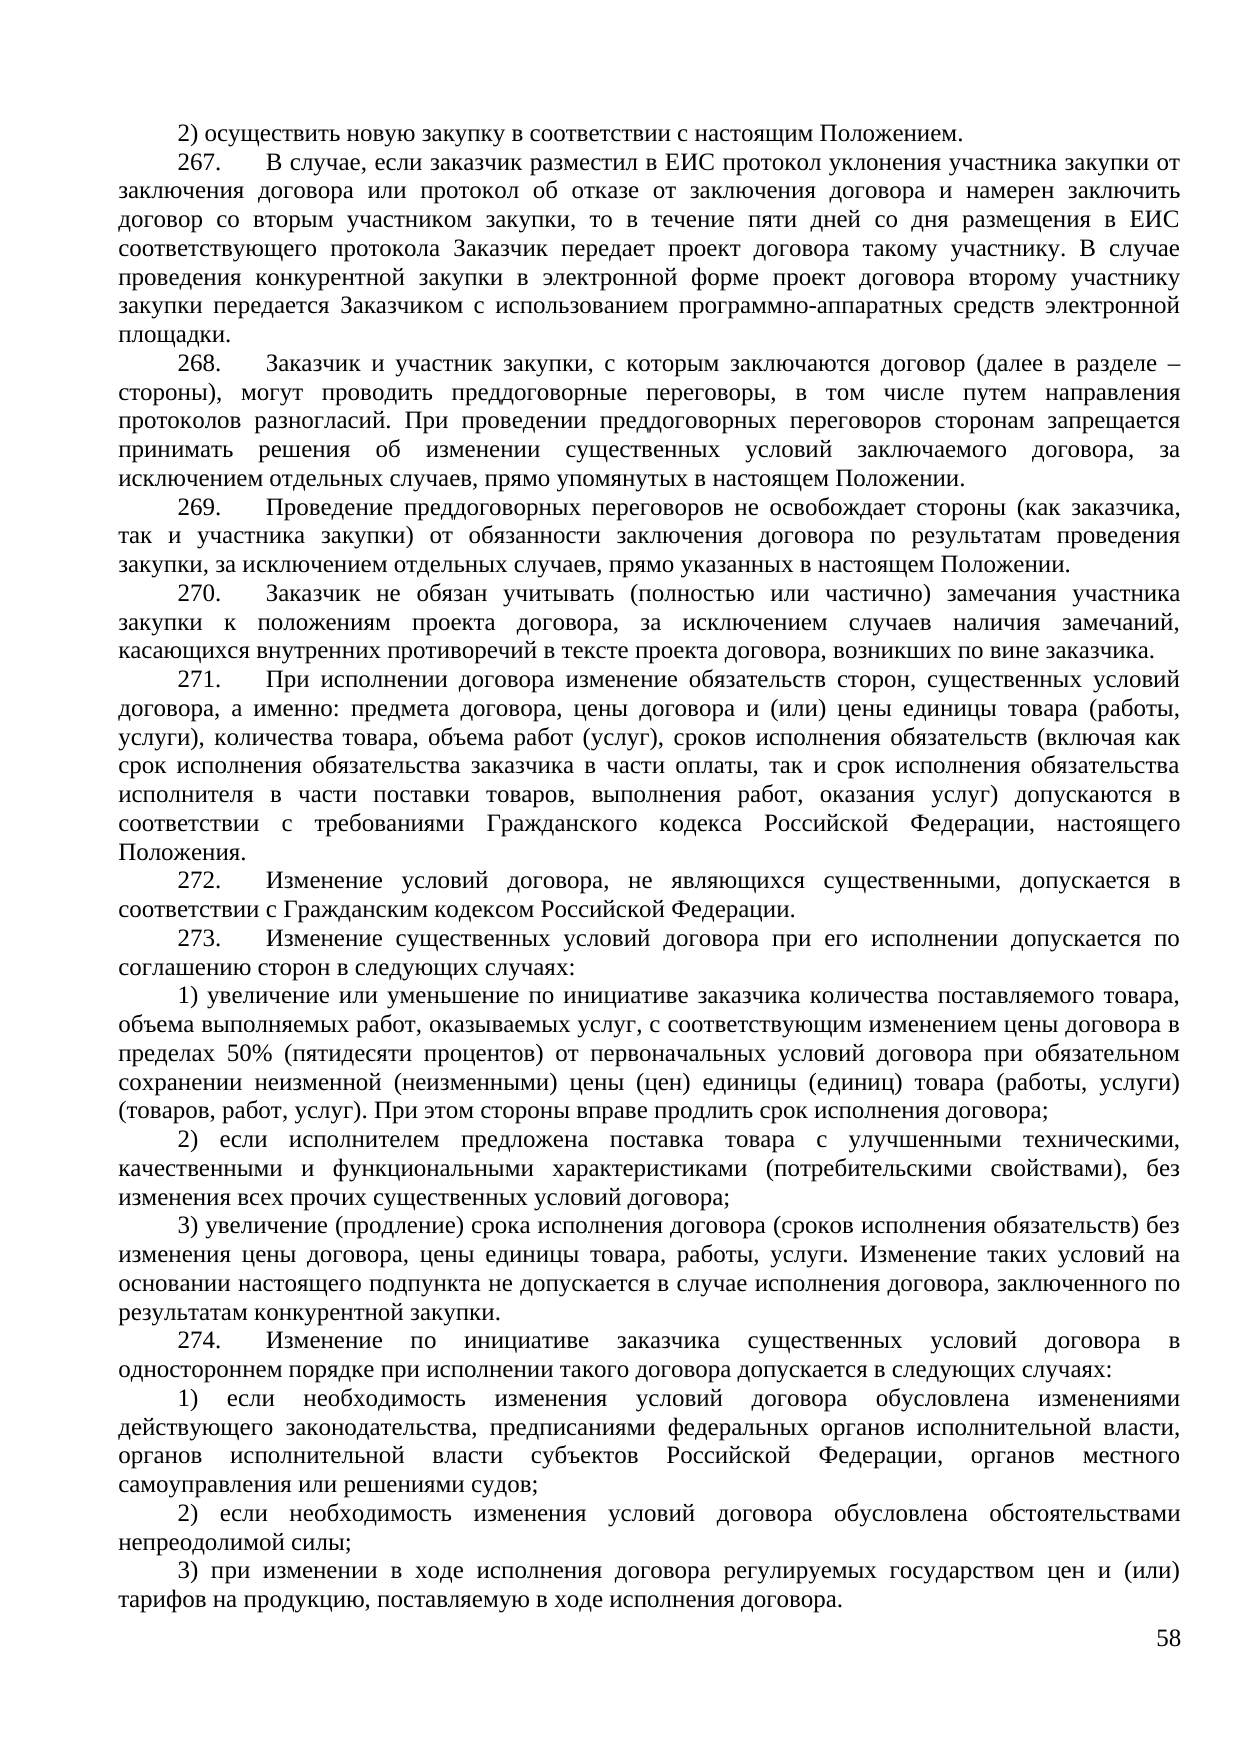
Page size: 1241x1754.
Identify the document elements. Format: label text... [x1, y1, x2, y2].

text 1) если необходимость изменения условий договора обусловлена изменениями действующего законодательства, предписаниями федеральных органов исполнительной власти, органов исполнительной власти субъектов Российской Федерации, органов местного самоуправления или решениями судов; [118, 1383, 1181, 1498]
list Заказчик не обязан учитывать (полностью или частично) замечания участника закупки к положениям проекта договора, за исключением случаев наличия замечаний, касающихся внутренних противоречий в тексте проекта договора, возникших по вине заказчика. [118, 578, 1181, 664]
text 3) при изменении в ходе исполнения договора регулируемых государством цен и (или) тарифов на продукцию, поставляемую в ходе исполнения договора. [118, 1556, 1181, 1613]
text 2) если необходимость изменения условий договора обусловлена обстоятельствами непреодолимой силы; [118, 1498, 1181, 1556]
list Изменение условий договора, не являющихся существенными, допускается в соответствии с Гражданским кодексом Российской Федерации. [118, 866, 1181, 923]
list При исполнении договора изменение обязательств сторон, существенных условий договора, а именно: предмета договора, цены договора и (или) цены единицы товара (работы, услуги), количества товара, объема работ (услуг), сроков исполнения обязательств (включая как срок исполнения обязательства заказчика в части оплаты, так и срок исполнения обязательства исполнителя в части поставки товаров, выполнения работ, оказания услуг) допускаются в соответствии с требованиями Гражданского кодекса Российской Федерации, настоящего Положения. [118, 664, 1181, 866]
text 1) увеличение или уменьшение по инициативе заказчика количества поставляемого товара, объема выполняемых работ, оказываемых услуг, с соответствующим изменением цены договора в пределах 50% (пятидесяти процентов) от первоначальных условий договора при обязательном сохранении неизменной (неизменными) цены (цен) единицы (единиц) товара (работы, услуги) (товаров, работ, услуг). При этом стороны вправе продлить срок исполнения договора; [118, 981, 1181, 1124]
list Заказчик и участник закупки, с которым заключаются договор (далее в разделе – стороны), могут проводить преддоговорные переговоры, в том числе путем направления протоколов разногласий. При проведении преддоговорных переговоров сторонам запрещается принимать решения об изменении существенных условий заключаемого договора, за исключением отдельных случаев, прямо упомянутых в настоящем Положении. [118, 348, 1181, 492]
list Изменение по инициативе заказчика существенных условий договора в одностороннем порядке при исполнении такого договора допускается в следующих случаях: [118, 1326, 1181, 1383]
text 2) если исполнителем предложена поставка товара с улучшенными техническими, качественными и функциональными характеристиками (потребительскими свойствами), без изменения всех прочих существенных условий договора; [118, 1124, 1181, 1211]
list В случае, если заказчик разместил в ЕИС протокол уклонения участника закупки от заключения договора или протокол об отказе от заключения договора и намерен заключить договор со вторым участником закупки, то в течение пяти дней со дня размещения в ЕИС соответствующего протокола Заказчик передает проект договора такому участнику. В случае проведения конкурентной закупки в электронной форме проект договора второму участнику закупки передается Заказчиком с использованием программно-аппаратных средств электронной площадки. [118, 147, 1181, 348]
list Изменение существенных условий договора при его исполнении допускается по соглашению сторон в следующих случаях: [118, 923, 1181, 981]
text 3) увеличение (продление) срока исполнения договора (сроков исполнения обязательств) без изменения цены договора, цены единицы товара, работы, услуги. Изменение таких условий на основании настоящего подпункта не допускается в случае исполнения договора, заключенного по результатам конкурентной закупки. [118, 1211, 1181, 1326]
text 2) осуществить новую закупку в соответствии с настоящим Положением. [118, 118, 1181, 147]
list Проведение преддоговорных переговоров не освобождает стороны (как заказчика, так и участника закупки) от обязанности заключения договора по результатам проведения закупки, за исключением отдельных случаев, прямо указанных в настоящем Положении. [118, 492, 1181, 578]
